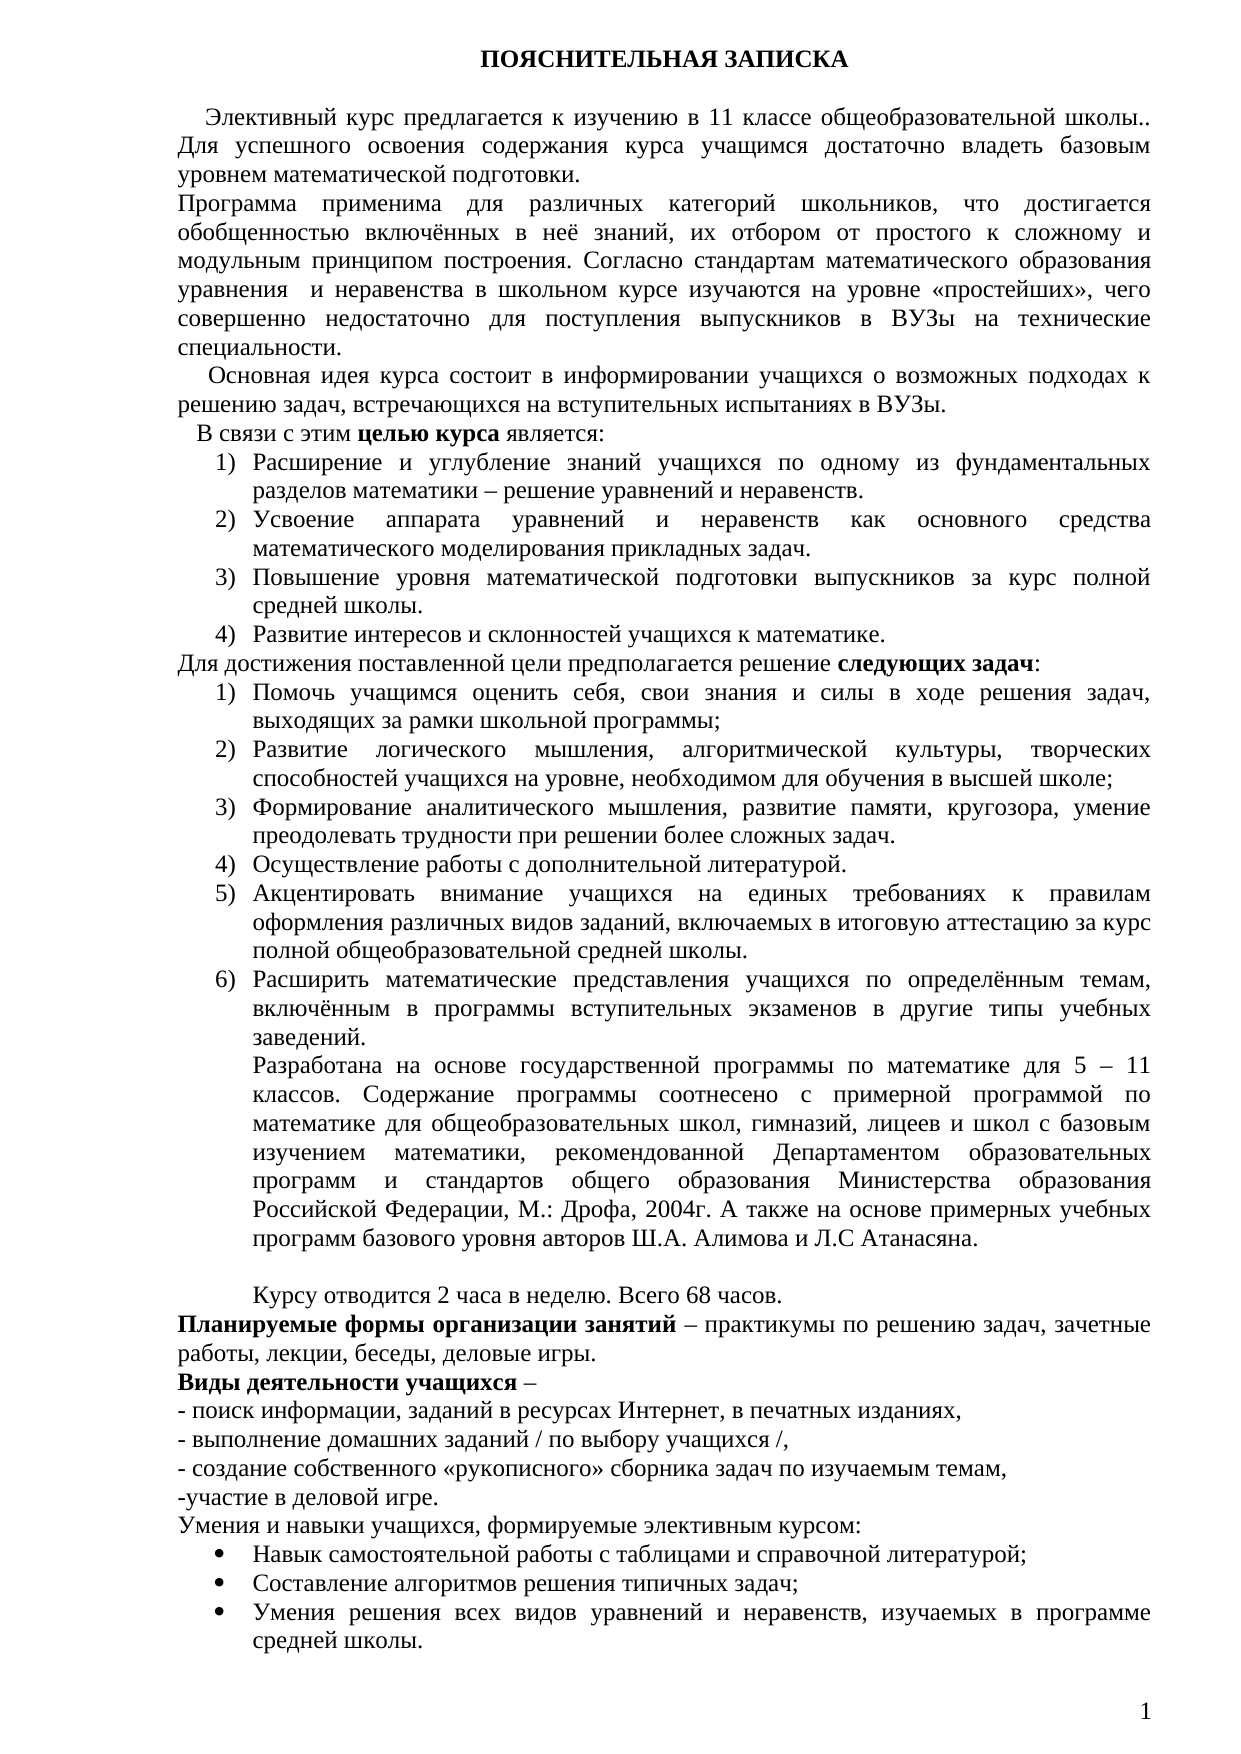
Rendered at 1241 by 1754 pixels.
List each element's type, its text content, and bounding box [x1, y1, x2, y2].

text - создание собственного «рукописного» сборника задач по изучаемым темам, [177, 1453, 1152, 1482]
list Осуществление работы с дополнительной литературой. [215, 849, 1152, 878]
text Программа применима для различных категорий школьников, что достигается обобщенностью включённых в неё знаний, их отбором от простого к сложному и модульным принципом построения. Согласно стандартам математического образования уравнения и неравенства в школьном курсе изучаются на уровне «простейших», чего совершенно недостаточно для поступления выпускников в ВУЗы на технические специальности. [177, 188, 1152, 361]
text Основная идея курса состоит в информировании учащихся о возможных подходах к решению задач, встречающихся на вступительных испытаниях в ВУЗы. [177, 361, 1152, 418]
list Усвоение аппарата уравнений и неравенств как основного средства математического моделирования прикладных задач. [215, 504, 1152, 562]
text Курсу отводится 2 часа в неделю. Всего 68 часов. [252, 1281, 1152, 1309]
list Расширение и углубление знаний учащихся по одному из фундаментальных разделов математики – решение уравнений и неравенств. [215, 447, 1152, 504]
list Составление алгоритмов решения типичных задач; [215, 1568, 1152, 1597]
list Умения решения всех видов уравнений и неравенств, изучаемых в программе средней школы. [215, 1597, 1152, 1654]
list Акцентировать внимание учащихся на единых требованиях к правилам оформления различных видов заданий, включаемых в итоговую аттестацию за курс полной общеобразовательной средней школы. [215, 878, 1152, 964]
text ПОЯСНИТЕЛЬНАЯ ЗАПИСКА [177, 44, 1152, 73]
text - поиск информации, заданий в ресурсах Интернет, в печатных изданиях, [177, 1396, 1152, 1424]
list Навык самостоятельной работы с таблицами и справочной литературой; [215, 1539, 1152, 1568]
text Планируемые формы организации занятий – практикумы по решению задач, зачетные работы, лекции, беседы, деловые игры. [177, 1309, 1152, 1367]
list Повышение уровня математической подготовки выпускников за курс полной средней школы. [215, 562, 1152, 619]
text -участие в деловой игре. [177, 1482, 1152, 1511]
text Разработана на основе государственной программы по математике для 5 – 11 классов. Содержание программы соотнесено с примерной программой по математике для общеобразовательных школ, гимназий, лицеев и школ с базовым изучением математики, рекомендованной Департаментом образовательных программ и стандартов общего образования Министерства образования Российской Федерации, М.: Дрофа, 2004г. А также на основе примерных учебных программ базового уровня авторов Ш.А. Алимова и Л.С Атанасяна. [252, 1051, 1152, 1252]
text В связи с этим целью курса является: [177, 418, 1152, 447]
list Расширить математические представления учащихся по определённым темам, включённым в программы вступительных экзаменов в другие типы учебных заведений. [215, 964, 1152, 1051]
list Помочь учащимся оценить себя, свои знания и силы в ходе решения задач, выходящих за рамки школьной программы; [215, 677, 1152, 734]
text Умения и навыки учащихся, формируемые элективным курсом: [177, 1511, 1152, 1539]
text Виды деятельности учащихся – [177, 1367, 1152, 1396]
list Формирование аналитического мышления, развитие памяти, кругозора, умение преодолевать трудности при решении более сложных задач. [215, 792, 1152, 849]
list Развитие интересов и склонностей учащихся к математике. [215, 619, 1152, 648]
text - выполнение домашних заданий / по выбору учащихся /, [177, 1424, 1152, 1453]
list Развитие логического мышления, алгоритмической культуры, творческих способностей учащихся на уровне, необходимом для обучения в высшей школе; [215, 734, 1152, 792]
text Элективный курс предлагается к изучению в 11 классе общеобразовательной школы.. Для успешного освоения содержания курса учащимся достаточно владеть базовым уровнем математической подготовки. [177, 102, 1152, 188]
text Для достижения поставленной цели предполагается решение следующих задач: [177, 648, 1152, 677]
